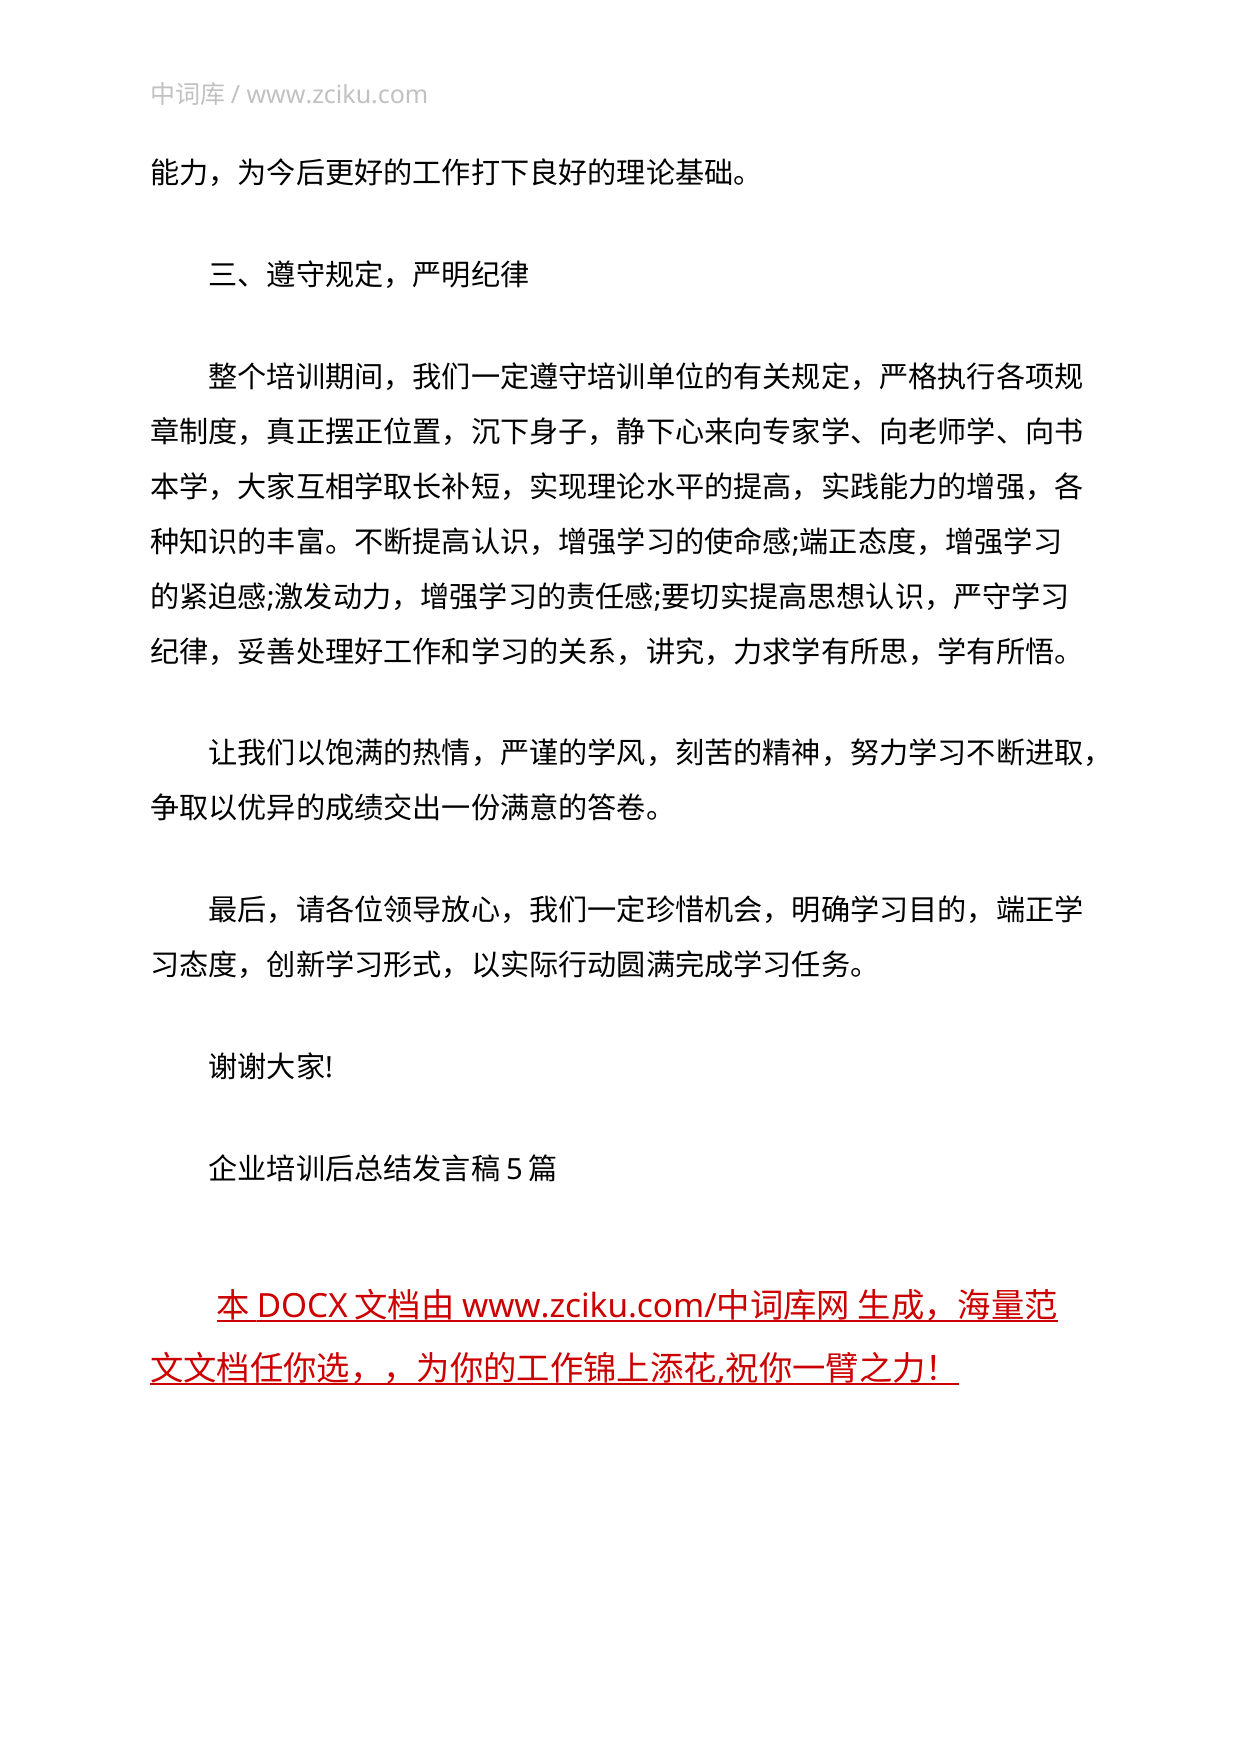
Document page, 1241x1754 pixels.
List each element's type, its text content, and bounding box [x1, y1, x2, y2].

text 本DOCX文档由 www.zciku.com/中词库网 生成，海量范文文档任你选，，为你的工作锦上添花,祝你一臂之力！ [150, 1278, 1090, 1390]
text 最后，请各位领导放心，我们一定珍惜机会，明确学习目的，端正学习态度，创新学习形式，以实际行动圆满完成学习任务。 [150, 887, 1090, 984]
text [150, 150, 1090, 192]
text 企业培训后总结发言稿5篇 [150, 1145, 1090, 1188]
text 整个培训期间，我们一定遵守培训单位的有关规定，严格执行各项规章制度，真正摆正位置，沉下身子，静下心来向专家学、向老师学、向书本学，大家互相学取长补短，实现理论水平的提高，实践能力的增强，各种知识的丰富。不断提高认识，增强学习的使命感;端正态度，增强学习的紧迫感;激发动力，增强学习的责任感;要切实提高思想认识，严守学习纪律，妥善处理好工作和学习的关系，讲究，力求学有所思，学有所悟。 [150, 353, 1090, 671]
text 谢谢大家! [150, 1043, 1090, 1086]
text 三、遵守规定，严明纪律 [150, 252, 1090, 294]
text 让我们以饱满的热情，严谨的学风，刻苦的精神，努力学习不断进取，争取以优异的成绩交出一份满意的答卷。 [150, 730, 1090, 827]
